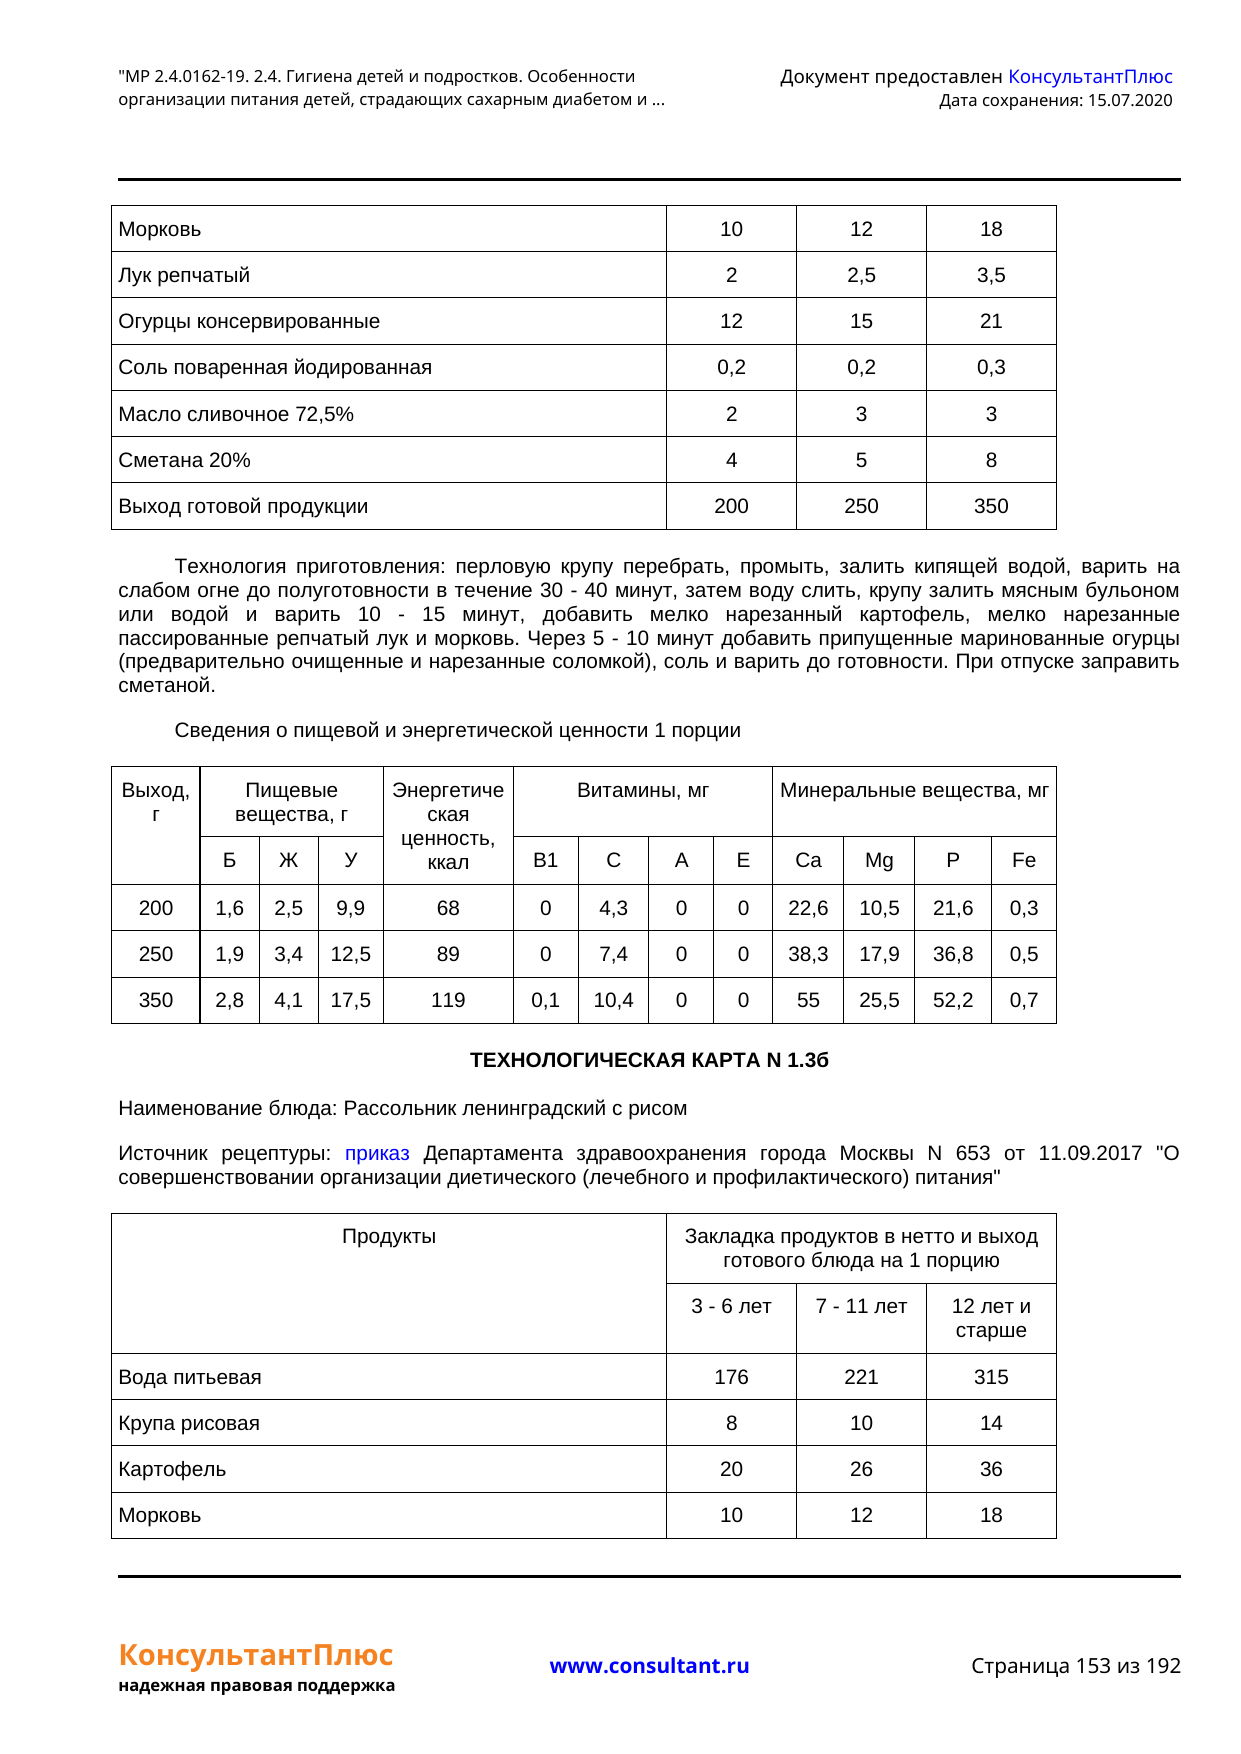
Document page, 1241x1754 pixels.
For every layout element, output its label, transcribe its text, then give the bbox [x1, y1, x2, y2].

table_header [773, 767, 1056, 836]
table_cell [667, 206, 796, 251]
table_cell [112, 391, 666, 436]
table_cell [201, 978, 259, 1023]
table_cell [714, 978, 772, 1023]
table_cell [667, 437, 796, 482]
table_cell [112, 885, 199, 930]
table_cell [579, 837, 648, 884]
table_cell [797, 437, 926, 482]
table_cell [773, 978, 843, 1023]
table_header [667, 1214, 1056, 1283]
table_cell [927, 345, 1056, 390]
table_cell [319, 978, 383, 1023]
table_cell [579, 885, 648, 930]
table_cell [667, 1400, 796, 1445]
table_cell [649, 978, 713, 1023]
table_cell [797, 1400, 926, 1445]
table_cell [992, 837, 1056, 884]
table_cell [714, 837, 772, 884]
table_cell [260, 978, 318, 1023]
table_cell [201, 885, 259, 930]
text Источник рецептуры: приказ Департамента здравоохранения города Москвы N 653 от 11.09.2017 "О совершенствовании организации диетического (лечебного и профилактического) питания" [118, 1141, 1181, 1188]
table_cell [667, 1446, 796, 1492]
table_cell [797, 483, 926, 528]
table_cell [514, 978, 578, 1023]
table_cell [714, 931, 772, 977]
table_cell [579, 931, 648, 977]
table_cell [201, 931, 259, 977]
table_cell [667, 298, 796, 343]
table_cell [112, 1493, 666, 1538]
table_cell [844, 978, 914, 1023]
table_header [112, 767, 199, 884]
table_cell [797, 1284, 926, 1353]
text Наименование блюда: Рассольник ленинградский с рисом [118, 1096, 1181, 1120]
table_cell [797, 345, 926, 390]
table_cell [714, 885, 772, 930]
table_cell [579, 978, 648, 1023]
text Сведения о пищевой и энергетической ценности 1 порции [118, 718, 1181, 742]
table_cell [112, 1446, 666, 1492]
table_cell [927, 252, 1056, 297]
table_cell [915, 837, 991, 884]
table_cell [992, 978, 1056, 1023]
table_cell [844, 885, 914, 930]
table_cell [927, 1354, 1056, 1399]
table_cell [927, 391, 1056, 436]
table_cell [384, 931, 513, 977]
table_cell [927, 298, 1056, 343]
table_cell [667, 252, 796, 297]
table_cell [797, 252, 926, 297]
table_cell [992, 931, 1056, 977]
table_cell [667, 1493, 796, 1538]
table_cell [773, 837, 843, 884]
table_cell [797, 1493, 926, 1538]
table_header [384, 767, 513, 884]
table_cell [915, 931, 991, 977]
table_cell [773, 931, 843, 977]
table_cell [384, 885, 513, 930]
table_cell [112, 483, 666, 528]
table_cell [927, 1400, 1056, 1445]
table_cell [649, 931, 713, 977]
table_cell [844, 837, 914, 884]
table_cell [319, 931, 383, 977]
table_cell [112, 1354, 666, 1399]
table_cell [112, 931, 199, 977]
text Технология приготовления: перловую крупу перебрать, промыть, залить кипящей водой, варить на слабом огне до полуготовности в течение 30 - 40 минут, затем воду слить, крупу залить мясным бульоном или водой и варить 10 - 15 минут, добавить мелко нарезанный картофель, мелко нарезанные пассированные репчатый лук и морковь. Через 5 - 10 минут добавить припущенные маринованные огурцы (предварительно очищенные и нарезанные соломкой), соль и варить до готовности. При отпуске заправить сметаной. [118, 553, 1181, 697]
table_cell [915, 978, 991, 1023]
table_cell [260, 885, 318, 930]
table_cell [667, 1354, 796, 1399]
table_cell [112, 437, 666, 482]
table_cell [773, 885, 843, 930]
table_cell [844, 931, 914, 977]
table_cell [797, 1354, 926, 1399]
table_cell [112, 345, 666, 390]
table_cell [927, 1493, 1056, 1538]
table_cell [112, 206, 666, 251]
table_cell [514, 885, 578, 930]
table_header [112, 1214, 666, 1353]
title ТЕХНОЛОГИЧЕСКАЯ КАРТА N 1.3б [118, 1048, 1181, 1072]
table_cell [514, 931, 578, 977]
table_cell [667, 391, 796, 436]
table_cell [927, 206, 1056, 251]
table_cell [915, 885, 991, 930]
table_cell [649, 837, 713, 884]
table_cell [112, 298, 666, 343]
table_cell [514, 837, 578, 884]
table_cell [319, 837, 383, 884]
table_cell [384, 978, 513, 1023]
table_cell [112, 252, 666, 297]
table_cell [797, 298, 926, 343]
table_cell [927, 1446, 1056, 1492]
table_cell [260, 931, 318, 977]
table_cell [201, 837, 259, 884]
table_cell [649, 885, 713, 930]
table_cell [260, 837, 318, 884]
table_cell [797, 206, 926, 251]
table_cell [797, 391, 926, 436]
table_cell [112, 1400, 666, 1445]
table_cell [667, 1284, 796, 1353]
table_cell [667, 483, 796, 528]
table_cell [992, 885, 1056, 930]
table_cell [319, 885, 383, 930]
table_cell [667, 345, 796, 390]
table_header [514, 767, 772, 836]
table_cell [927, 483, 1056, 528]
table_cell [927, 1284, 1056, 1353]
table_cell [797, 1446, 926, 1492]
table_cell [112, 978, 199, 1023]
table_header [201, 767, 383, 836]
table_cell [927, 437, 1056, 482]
